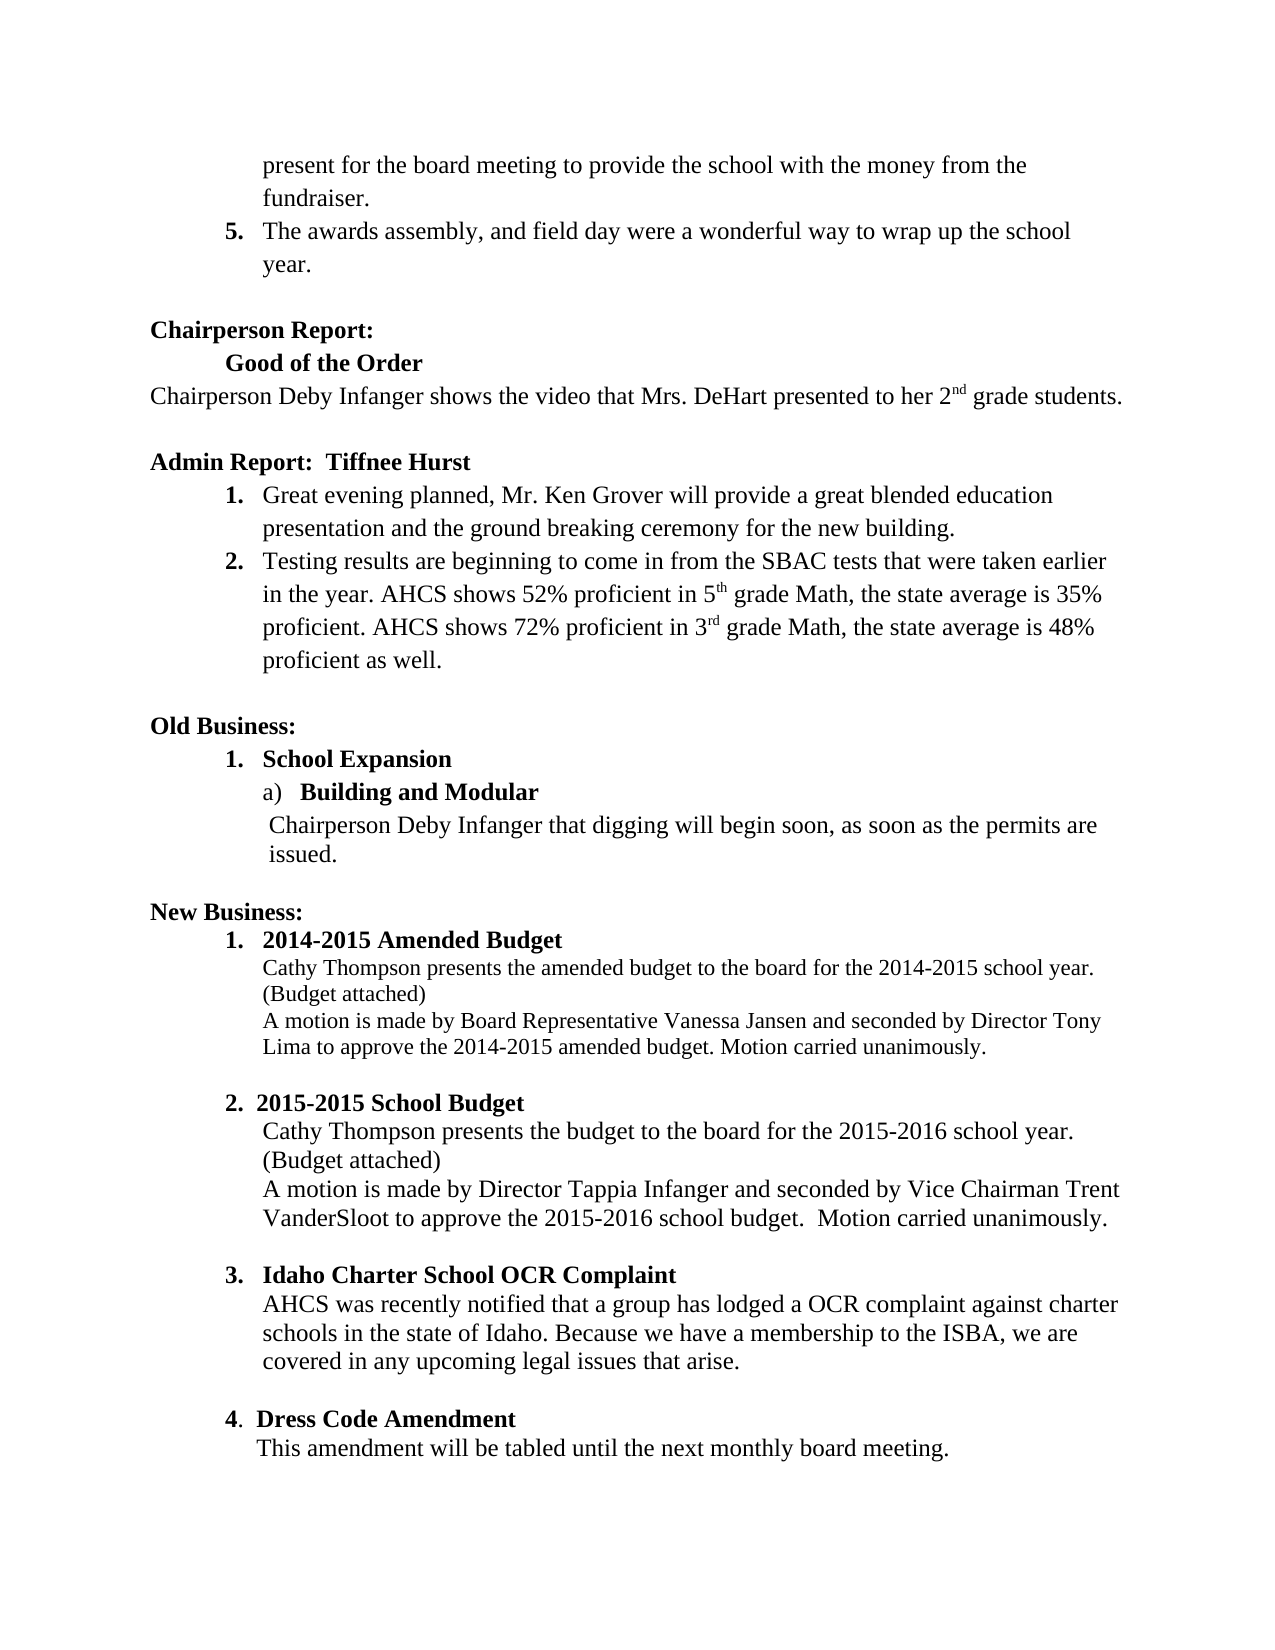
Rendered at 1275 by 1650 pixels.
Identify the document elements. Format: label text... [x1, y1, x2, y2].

text This amendment will be tabled until the next monthly board meeting. [150, 1433, 1125, 1461]
list Building and Modular [262, 777, 1125, 806]
text Good of the Order [150, 348, 1125, 377]
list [225, 150, 1125, 212]
text VanderSloot to approve the 2015-2016 school budget. Motion carried unanimously. [150, 1203, 1125, 1231]
list The awards assembly, and field day were a wonderful way to wrap up the school year. [225, 216, 1125, 278]
text (Budget attached) [150, 1145, 1125, 1174]
text 2. 2015-2015 School Budget [150, 1088, 1125, 1116]
text New Business: [150, 897, 1125, 925]
text Admin Report: Tiffnee Hurst [150, 447, 1125, 476]
text 3. Idaho Charter School OCR Complaint [150, 1260, 1125, 1289]
text Old Business: [150, 711, 1125, 740]
list Great evening planned, Mr. Ken Grover will provide a great blended education presentation and the ground breaking ceremony for the new building. [225, 480, 1125, 542]
text schools in the state of Idaho. Because we have a membership to the ISBA, we are [150, 1318, 1125, 1346]
list 2014-2015 Amended Budget [225, 925, 1125, 954]
list School Expansion [225, 744, 1125, 773]
text Chairperson Deby Infanger shows the video that Mrs. DeHart presented to her 2nd grade students. [150, 381, 1125, 410]
text A motion is made by Director Tappia Infanger and seconded by Vice Chairman Trent [150, 1174, 1125, 1203]
text Cathy Thompson presents the budget to the board for the 2015-2016 school year. [150, 1116, 1125, 1145]
text Chairperson Report: [150, 315, 1125, 344]
text Chairperson Deby Infanger that digging will begin soon, as soon as the permits are [150, 810, 1125, 839]
list A motion is made by Board Representative Vanessa Jansen and seconded by Director Tony Lima to approve the 2014-2015 amended budget. Motion carried unanimously. [262, 1007, 1125, 1059]
list Testing results are beginning to come in from the SBAC tests that were taken earlier in the year. AHCS shows 52% proficient in 5th grade Math, the state average is 35% proficient. AHCS shows 72% proficient in 3rd grade Math, the state average is 48% proficient as well. [225, 546, 1125, 674]
text issued. [150, 839, 1125, 868]
text covered in any upcoming legal issues that arise. [150, 1346, 1125, 1375]
list Cathy Thompson presents the amended budget to the board for the 2014-2015 school year. (Budget attached) [262, 954, 1125, 1007]
text AHCS was recently notified that a group has lodged a OCR complaint against charter [150, 1289, 1125, 1318]
text 4. Dress Code Amendment [150, 1404, 1125, 1433]
